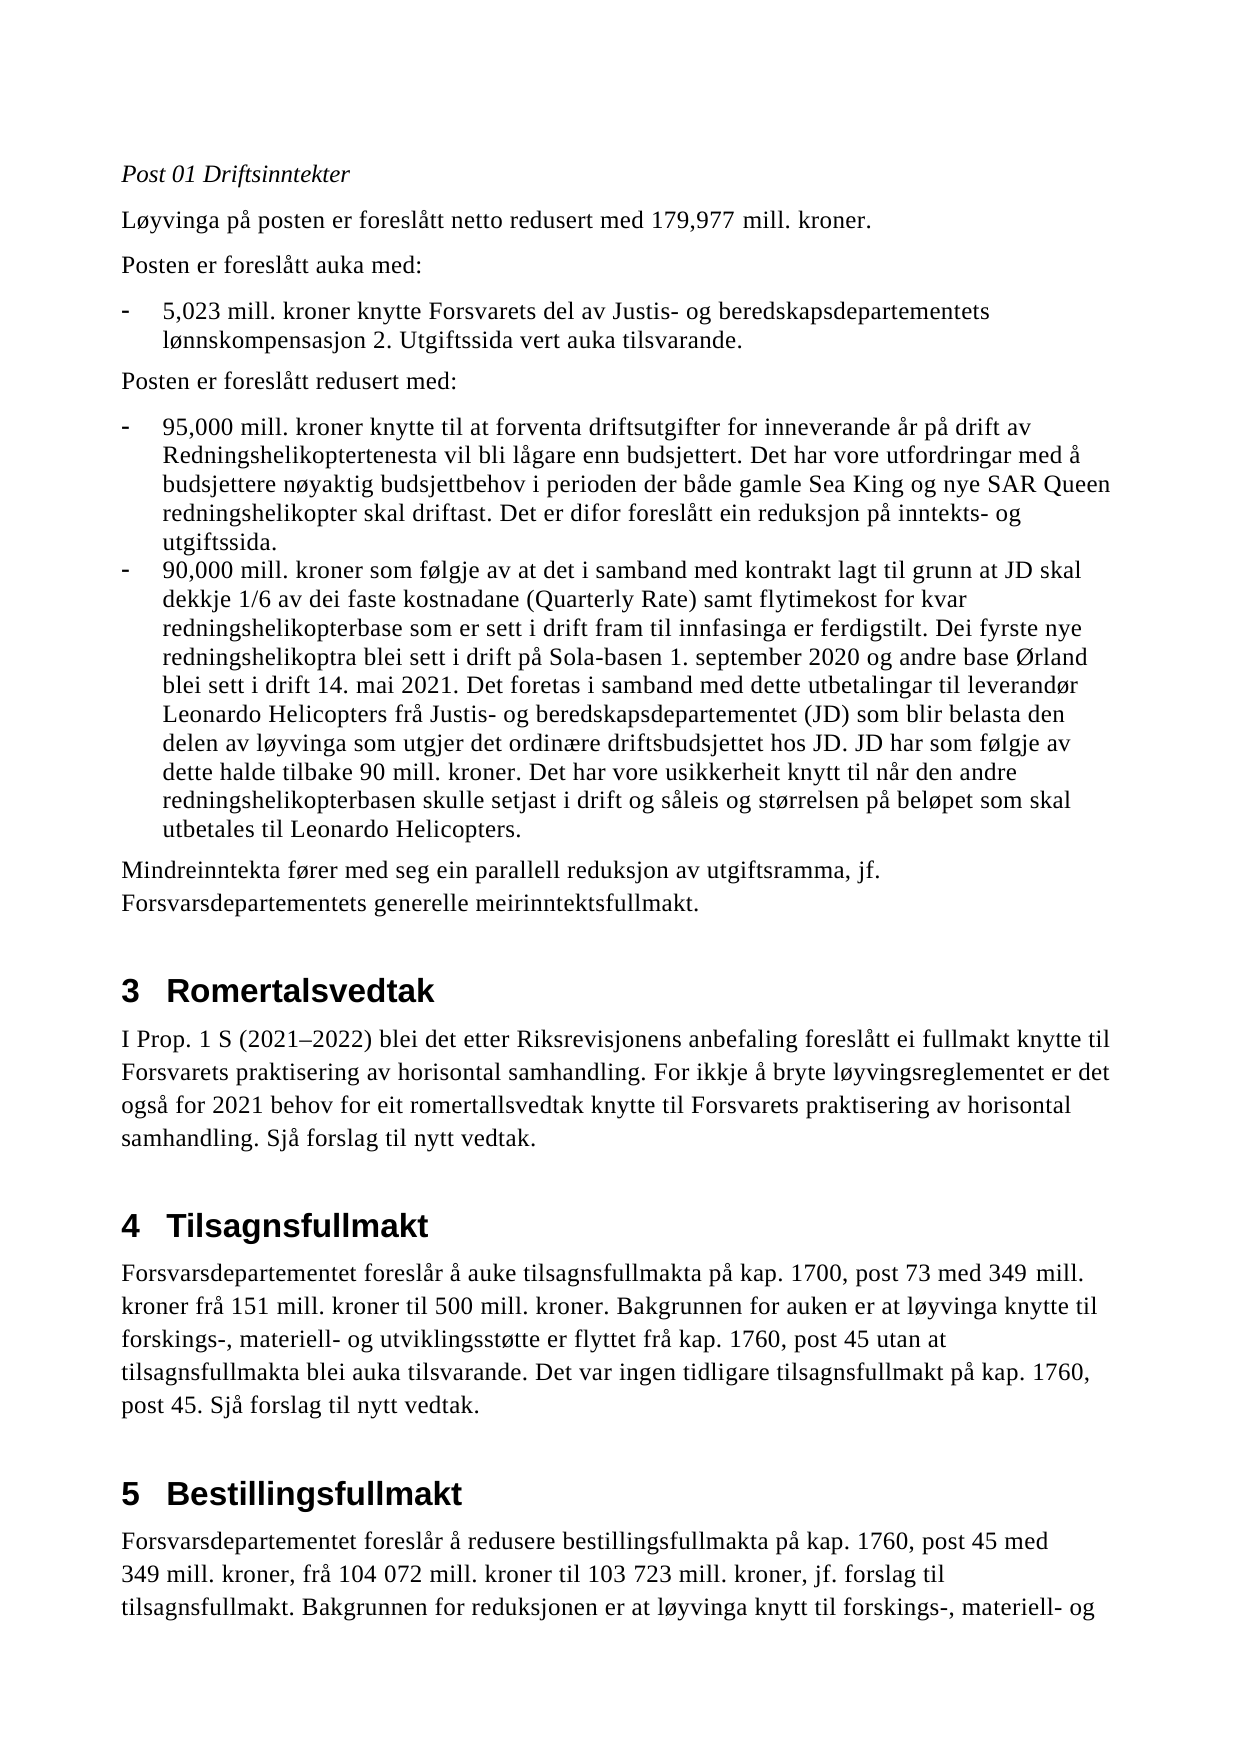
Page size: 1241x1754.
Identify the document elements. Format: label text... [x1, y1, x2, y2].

text I Prop. 1 S (2021–2022) blei det etter Riksrevisjonens anbefaling foreslått ei fullmakt knytte til Forsvarets praktisering av horisontal samhandling. For ikkje å bryte løyvingsreglementet er det også for 2021 behov for eit romertallsvedtak knytte til Forsvarets praktisering av horisontal samhandling. Sjå forslag til nytt vedtak. [121, 1024, 1119, 1152]
list 5,023 mill. kroner knytte Forsvarets del av Justis- og beredskapsdepartementets lønnskompensasjon 2. Utgiftssida vert auka tilsvarande. [121, 296, 1119, 353]
text Post 01 Driftsinntekter [121, 159, 1119, 188]
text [121, 1526, 1119, 1621]
text Mindreinntekta fører med seg ein parallell reduksjon av utgiftsramma, jf. Forsvarsdepartementets generelle meirinntektsfullmakt. [121, 855, 1119, 917]
subtitle Romertalsvedtak [121, 971, 1119, 1010]
text Forsvarsdepartementet foreslår å auke tilsagnsfullmakta på kap. 1700, post 73 med 349 mill. kroner frå 151 mill. kroner til 500 mill. kroner. Bakgrunnen for auken er at løyvinga knytte til forskings-, materiell- og utviklingsstøtte er flyttet frå kap. 1760, post 45 utan at tilsagnsfullmakta blei auka tilsvarande. Det var ingen tidligare tilsagnsfullmakt på kap. 1760, post 45. Sjå forslag til nytt vedtak. [121, 1258, 1119, 1419]
list 95,000 mill. kroner knytte til at forventa driftsutgifter for inneverande år på drift av Redningshelikoptertenesta vil bli lågare enn budsjettert. Det har vore utfordringar med å budsjettere nøyaktig budsjettbehov i perioden der både gamle Sea King og nye SAR Queen redningshelikopter skal driftast. Det er difor foreslått ein reduksjon på inntekts- og utgiftssida. [121, 412, 1119, 555]
subtitle Tilsagnsfullmakt [121, 1206, 1119, 1244]
text Posten er foreslått auka med: [121, 251, 1119, 279]
list 90,000 mill. kroner som følgje av at det i samband med kontrakt lagt til grunn at JD skal dekkje 1/6 av dei faste kostnadane (Quarterly Rate) samt flytimekost for kvar redningshelikopterbase som er sett i drift fram til innfasinga er ferdigstilt. Dei fyrste nye redningshelikoptra blei sett i drift på Sola-basen 1. september 2020 og andre base Ørland blei sett i drift 14. mai 2021. Det foretas i samband med dette utbetalingar til leverandør Leonardo Helicopters frå Justis- og beredskapsdepartementet (JD) som blir belasta den delen av løyvinga som utgjer det ordinære driftsbudsjettet hos JD. JD har som følgje av dette halde tilbake 90 mill. kroner. Det har vore usikkerheit knytt til når den andre redningshelikopterbasen skulle setjast i drift og såleis og størrelsen på beløpet som skal utbetales til Leonardo Helicopters. [121, 555, 1119, 843]
text Posten er foreslått redusert med: [121, 366, 1119, 395]
subtitle Bestillingsfullmakt [121, 1473, 1119, 1512]
text Løyvinga på posten er foreslått netto redusert med 179,977 mill. kroner. [121, 205, 1119, 234]
